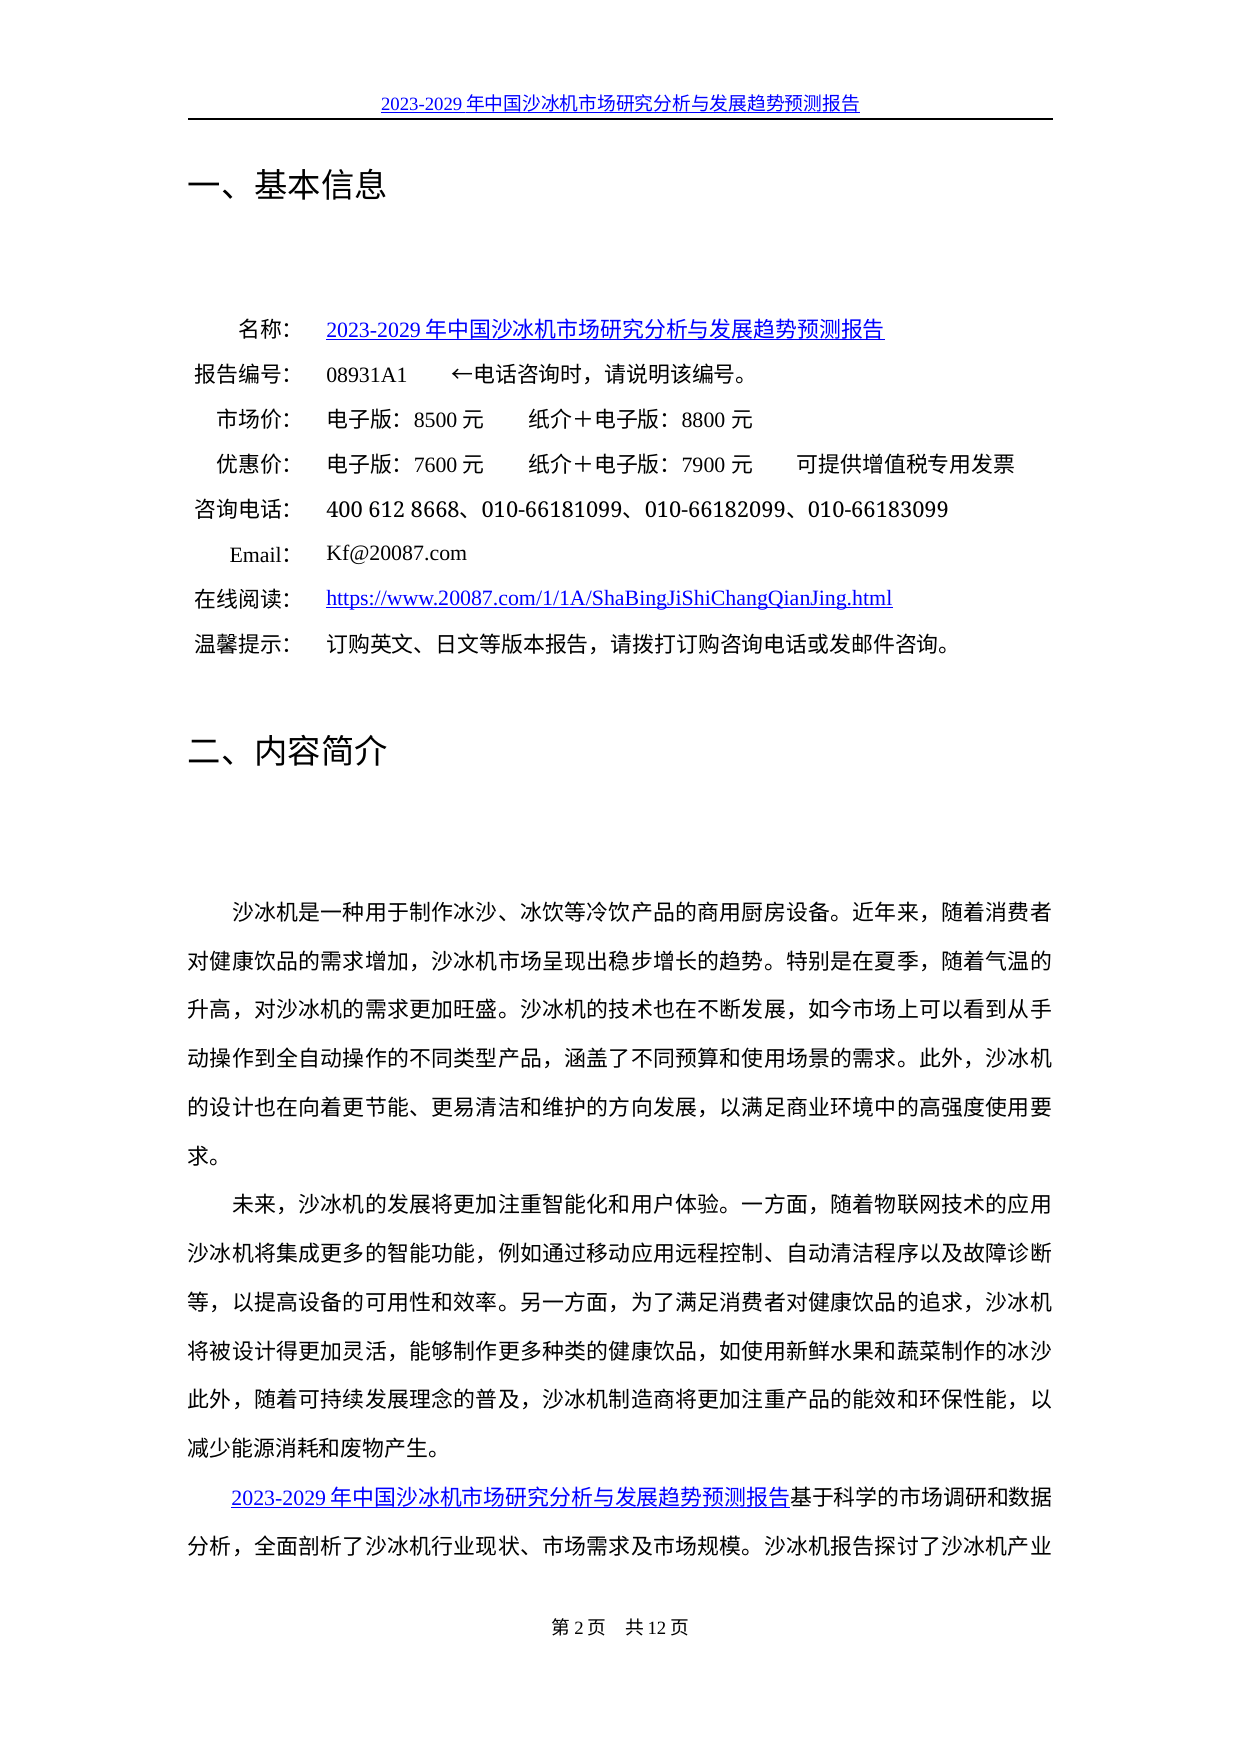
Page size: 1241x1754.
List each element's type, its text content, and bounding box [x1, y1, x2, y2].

table_cell 温馨提示： [167, 627, 315, 672]
table_cell 咨询电话： [167, 492, 315, 537]
table_cell Kf@20087.com [315, 537, 1073, 582]
table_cell 400 612 8668、010-66181099、010-66182099、010-66183099 [315, 492, 1073, 537]
title 二、内容简介 [187, 717, 1053, 782]
table_cell 订购英文、日文等版本报告，请拨打订购咨询电话或发邮件咨询。 [315, 627, 1073, 672]
title 一、基本信息 [187, 150, 1053, 215]
table_cell 电子版：7600 元 纸介＋电子版：7900 元 可提供增值税专用发票 [315, 447, 1073, 492]
table_cell 市场价： [167, 402, 315, 447]
table_cell [315, 582, 1073, 627]
table_cell 电子版：8500 元 纸介＋电子版：8800 元 [315, 402, 1073, 447]
table_header 2023-2029年中国沙冰机市场研究分析与发展趋势预测报告 [315, 312, 1073, 357]
table_header 名称： [167, 312, 315, 357]
table_cell 08931A1 ←电话咨询时，请说明该编号。 [315, 357, 1073, 402]
table_cell 报告编号： [167, 357, 315, 402]
table_cell 在线阅读： [167, 582, 315, 627]
table_cell 优惠价： [167, 447, 315, 492]
table_cell Email： [167, 537, 315, 582]
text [187, 894, 1053, 1561]
